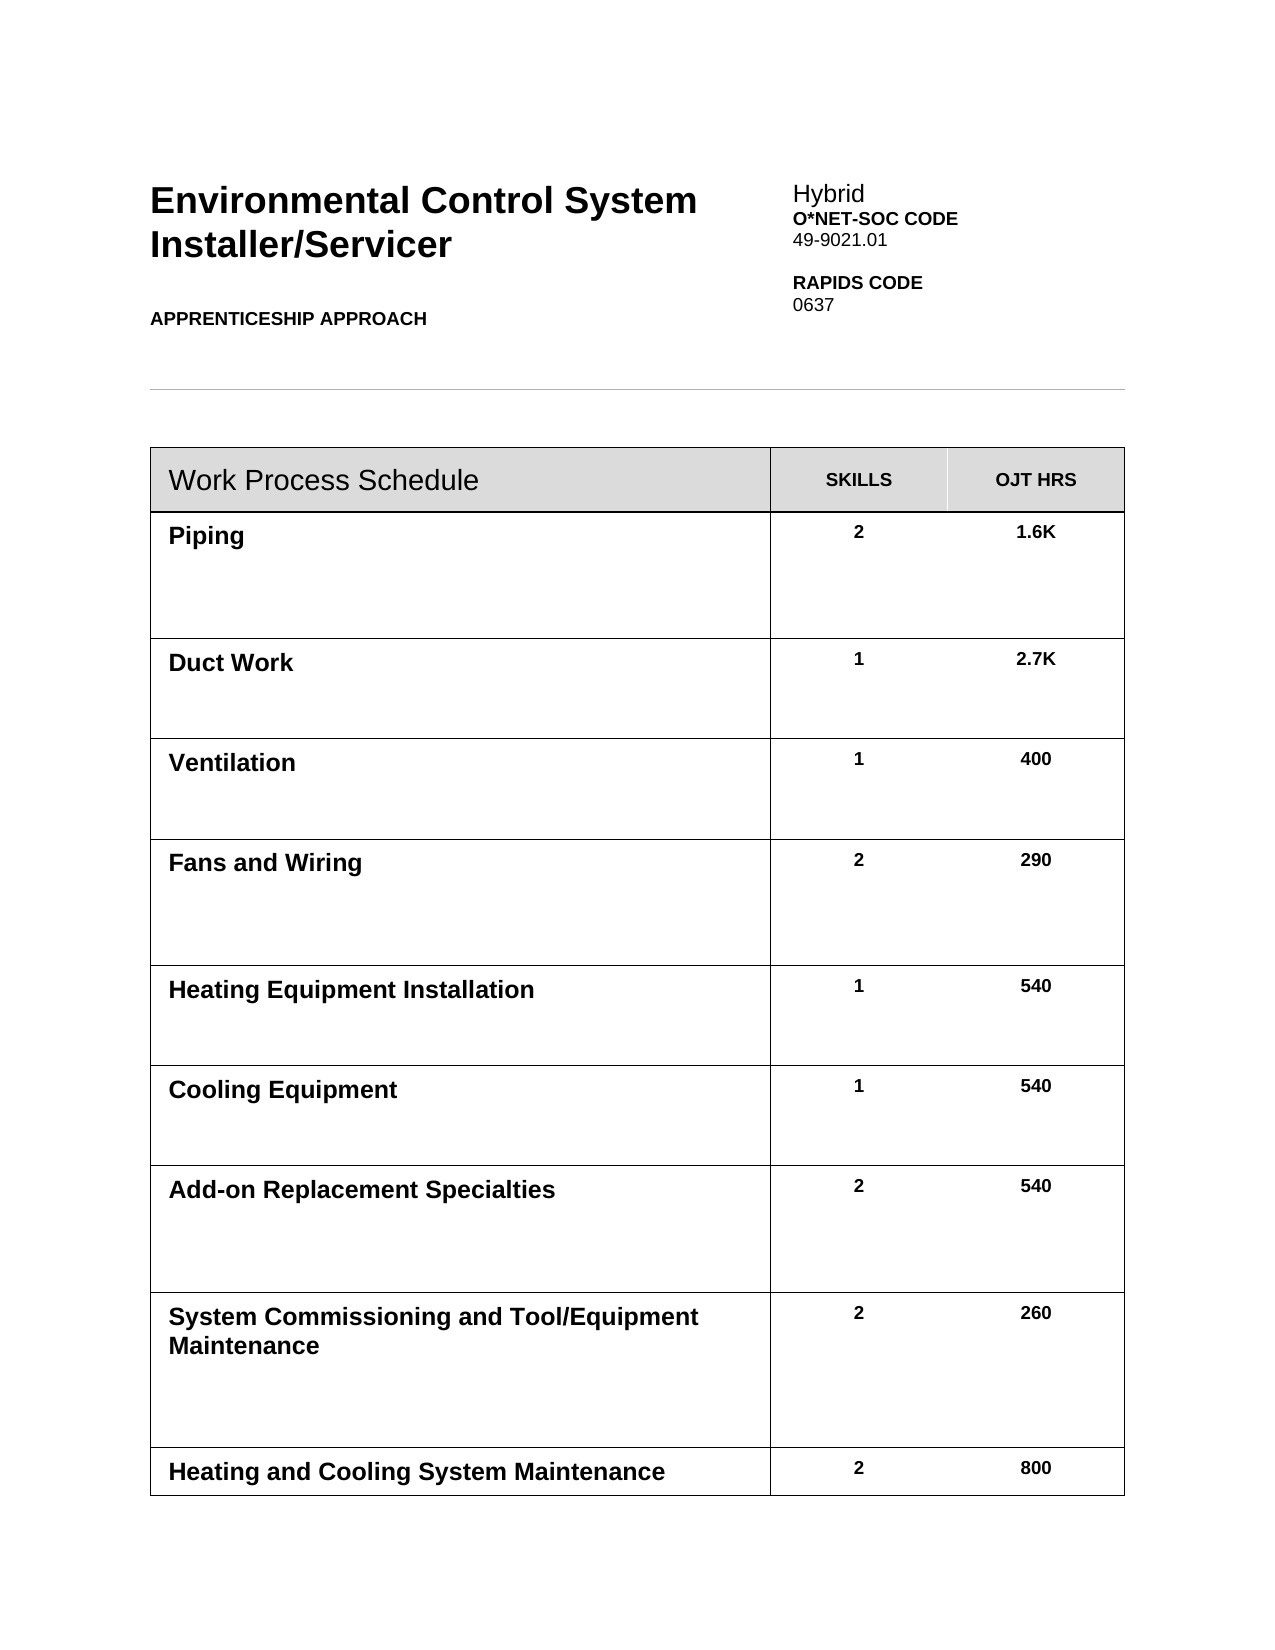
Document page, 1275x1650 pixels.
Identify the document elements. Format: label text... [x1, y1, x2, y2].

table_header Work Process Schedule [151, 448, 770, 511]
table_cell 800 [948, 1448, 1124, 1495]
table_header OJT HRS [948, 448, 1124, 511]
table_cell 1 [771, 1066, 947, 1165]
table_cell 1 [771, 739, 947, 838]
text Hybrid [793, 179, 1125, 207]
text Environmental Control System Installer/Servicer [150, 179, 719, 265]
table_cell Piping Includes layout, sizing, fabrication and installation of piping systems for gas, oil, refrigerant, water, condensate, steam or brine. Includes proper, safe use of piping tools, threader’s, welding, and brazing equipment, etc. [151, 513, 770, 638]
text 0637 [793, 294, 1125, 315]
table_header SKILLS [771, 448, 947, 511]
table_cell Duct Work Includes layout, fabrication techniques, installation and sizing standards for rectangular sheet metal and fiber glass duct assemblies for residential and light commercial projects. [151, 639, 770, 738]
table_cell 290 [948, 840, 1124, 965]
text APPRENTICESHIP APPROACH [150, 308, 719, 330]
table_cell 2 [771, 1166, 947, 1292]
table_cell Fans and Wiring Includes layout and installation of toilet exhaust, Induced and forced draft fans, kitchen exhaust fans, make­up air fans, fume and particle exhaust fans and general use ventilation fans Includes layout, installation, and sizing of conductors and circuits for controls and branch circuits to the HVAC equipment includes NEA related data and calculations. [151, 840, 770, 965]
table_cell 2 [771, 1448, 947, 1495]
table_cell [151, 1448, 770, 1495]
table_cell 1 [771, 639, 947, 738]
table_cell Ventilation Includes layout, fabrication and installation of flue pipes, toilet exhaust, kitchen process exhaust, clothes dryer exhaust, commercial and industrial process exhaust and outdoor air, mechanical ventilation systems. [151, 739, 770, 838]
table_cell 2 [771, 513, 947, 638]
table_cell Heating Equipment Installation Includes layout and installation of gas and oil fired warm air furnaces, electric furnaces, gas and oil fired steam and hot water boilers, hot water, and steam convectors, hot water pumps, control values, expansion tanks, air to air, water source heat pumps and radiant heaters. [151, 966, 770, 1065]
table_cell 1 [771, 966, 947, 1065]
table_cell Cooling Equipment Includes layout and installation of split system and package heat pumps and air conditioners, cooling towers, chillers, pumps, coils, and evaporative coolers. [151, 1066, 770, 1165]
table_cell 540 [948, 1166, 1124, 1292]
table_cell 260 [948, 1293, 1124, 1447]
text RAPIDS CODE [793, 272, 1125, 294]
text 49-9021.01 [793, 229, 1125, 251]
table_cell 2 [771, 1293, 947, 1447]
text O*NET-SOC CODE [793, 207, 1125, 229]
table_cell 540 [948, 966, 1124, 1065]
table_cell Add-on Replacement Specialties Techniques for the demolition of existing systems, layout and the installation of new systems, in existing building applications. Includes special techniques for duct installation, equipment installation, electrical branch circuit and service considerations, and special protective techniques to prevent property damage. [151, 1166, 770, 1292]
table_cell System Commissioning and Tool/Equipment Maintenance Procedures and techniques for quality control checks, testing, starting, and adjustment of a new system. This includes techniques for residential and commercial systems. Procedures for maintenance and care of hand tools, electric test equipment, gauges, hoses, recovery equipment, power tools, threaders, vacuum pumps, micron gauges, cords, ladders, torches, welders, trucks and communication equipment. [151, 1293, 770, 1447]
table_cell 400 [948, 739, 1124, 838]
table_cell 540 [948, 1066, 1124, 1165]
table_cell 2.7K [948, 639, 1124, 738]
table_cell 2 [771, 840, 947, 965]
table_cell 1.6K [948, 513, 1124, 638]
